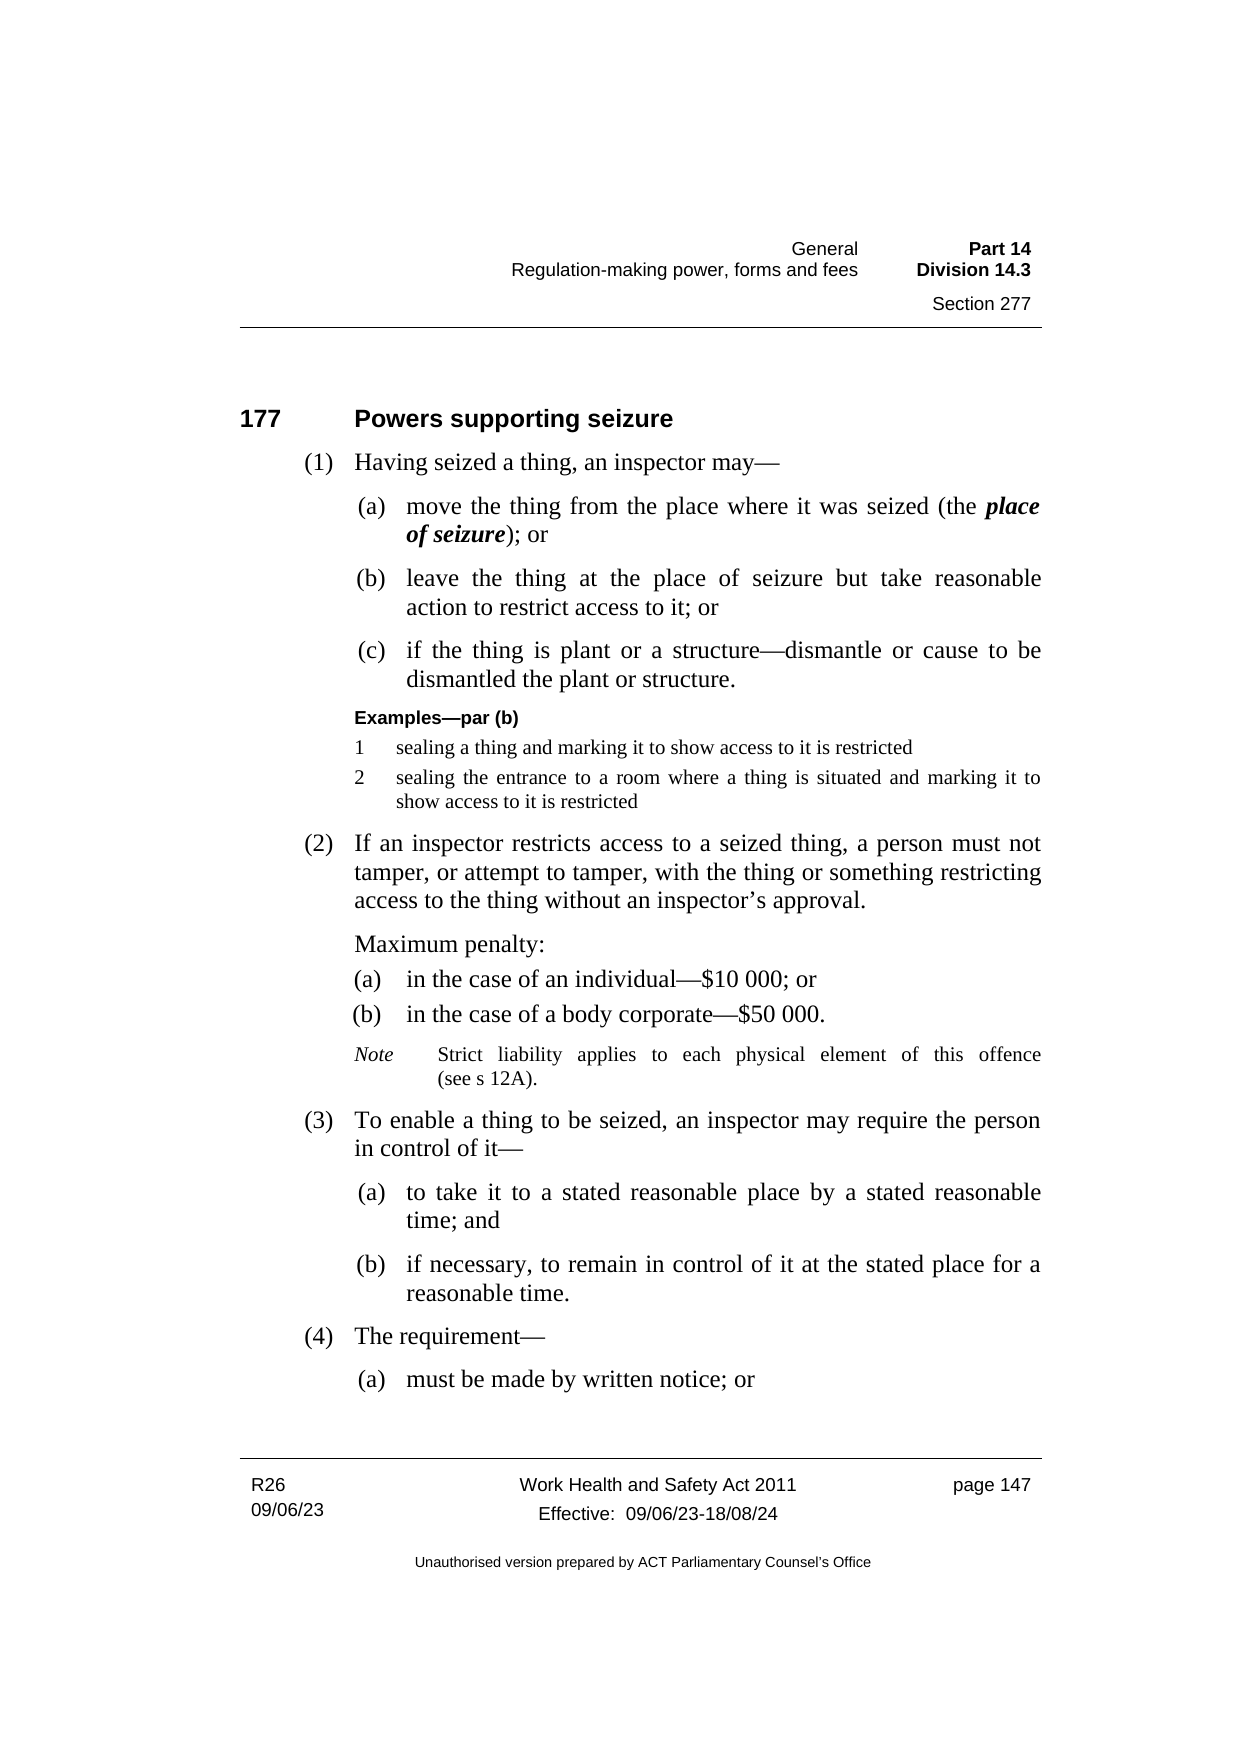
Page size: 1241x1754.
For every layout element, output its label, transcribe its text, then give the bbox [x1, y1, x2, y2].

text (a) move the thing from the place where it was seized (the place of seizure); or [239, 491, 1042, 548]
text (a) to take it to a stated reasonable place by a stated reasonable time; and [239, 1177, 1042, 1234]
text (b) in the case of a body corporate—$50 000. [239, 999, 1042, 1027]
text (a) in the case of an individual—$10 000; or [239, 964, 1042, 992]
text (a) must be made by written notice; or [239, 1364, 1042, 1393]
text (2) If an inspector restricts access to a seized thing, a person must not tamper, or attempt to tamper, with the thing or something restricting access to the thing without an inspector’s approval. [239, 828, 1042, 914]
text (3) To enable a thing to be seized, an inspector may require the person in control of it— [239, 1105, 1042, 1162]
text Examples—par (b) [354, 707, 1042, 729]
text (b) if necessary, to remain in control of it at the stated place for a reasonable time. [239, 1249, 1042, 1306]
text (c) if the thing is plant or a structure—dismantle or cause to be dismantled the plant or structure. [239, 635, 1042, 692]
text (1) Having seized a thing, an inspector may— [239, 447, 1042, 476]
text Note Strict liability applies to each physical element of this offence (see s 12A). [354, 1042, 1042, 1090]
text (4) The requirement— [239, 1321, 1042, 1350]
text Maximum penalty: [354, 929, 1042, 957]
text 2 sealing the entrance to a room where a thing is situated and marking it to show access to it is restricted [354, 765, 1042, 813]
text 177 Powers supporting seizure [239, 404, 1042, 433]
text (b) leave the thing at the place of seizure but take reasonable action to restrict access to it; or [239, 563, 1042, 620]
text 1 sealing a thing and marking it to show access to it is restricted [354, 735, 1042, 759]
